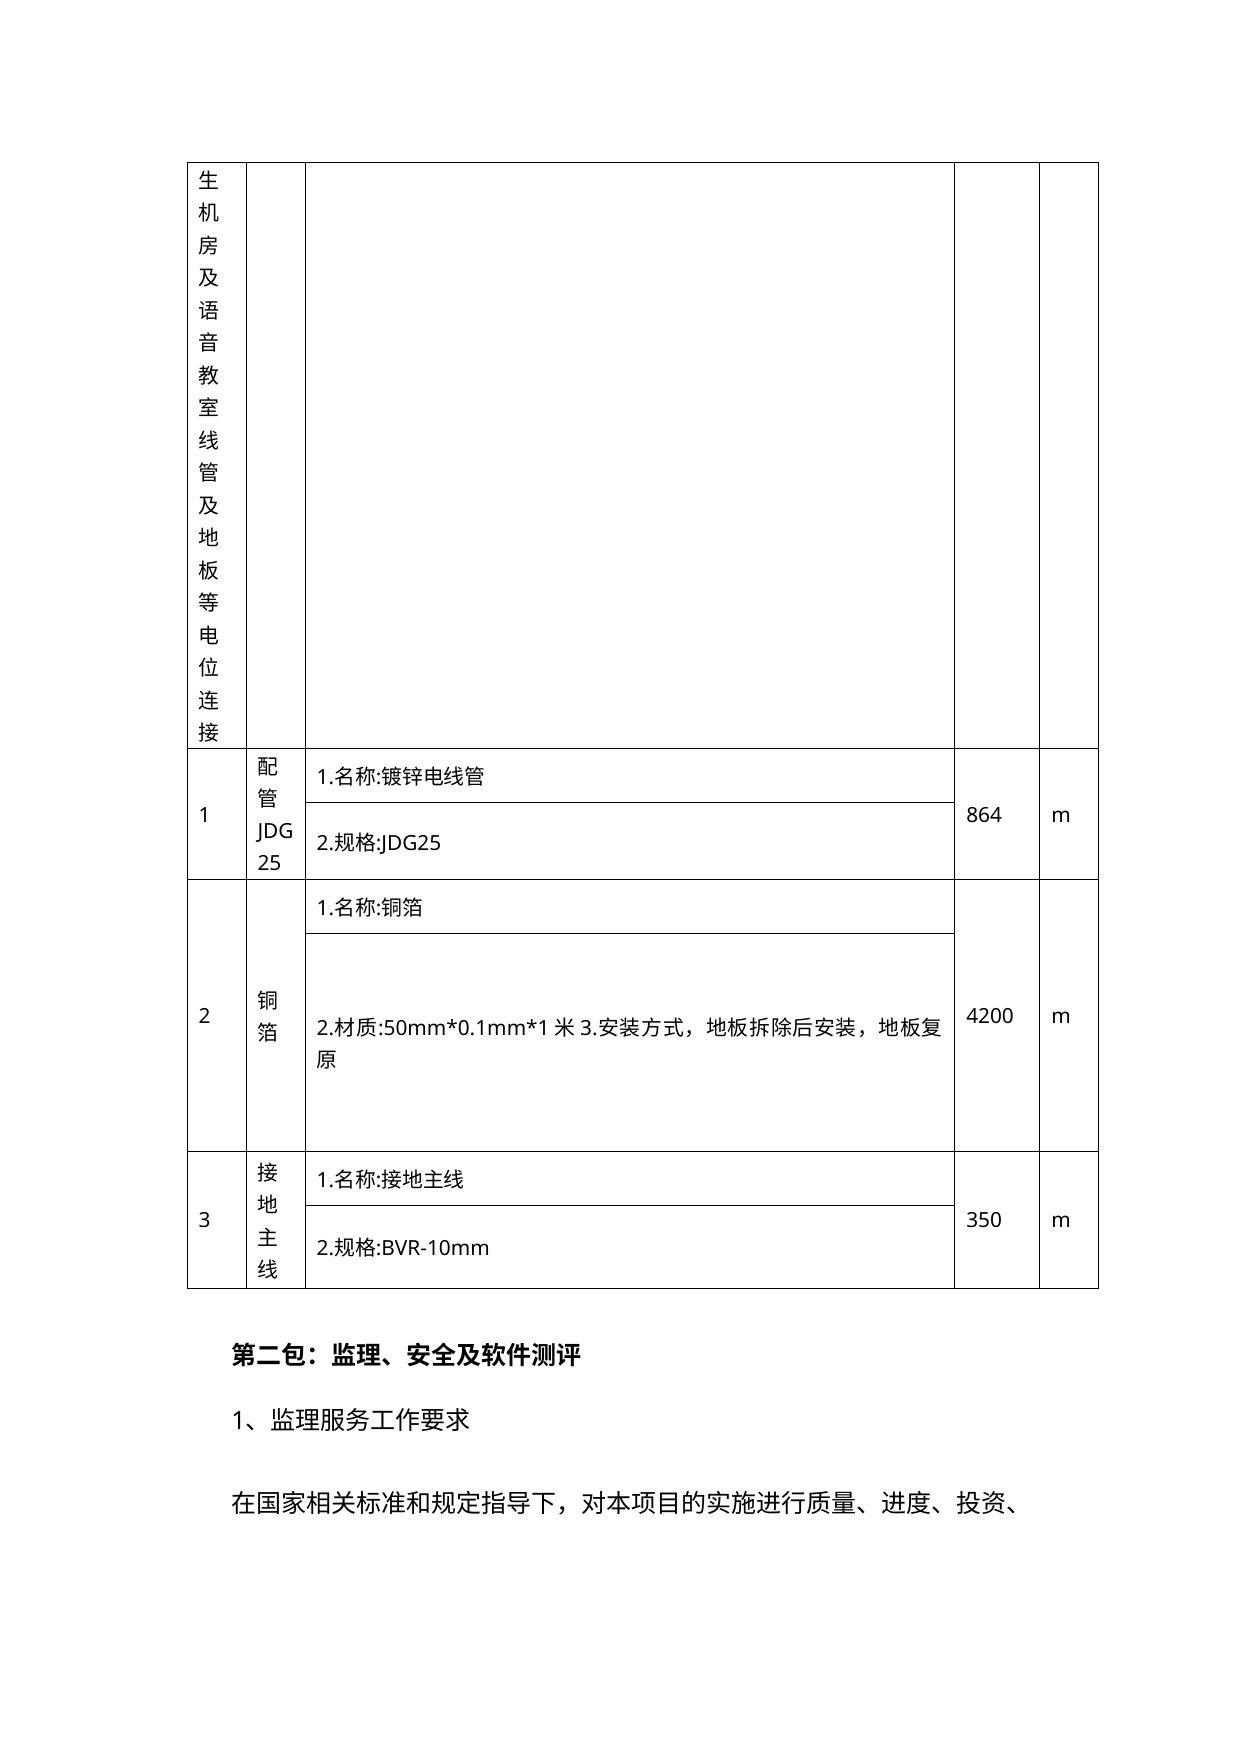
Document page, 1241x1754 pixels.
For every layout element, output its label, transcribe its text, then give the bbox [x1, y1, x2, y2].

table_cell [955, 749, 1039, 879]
text 第二包：监理、安全及软件测评 [231, 1321, 1053, 1386]
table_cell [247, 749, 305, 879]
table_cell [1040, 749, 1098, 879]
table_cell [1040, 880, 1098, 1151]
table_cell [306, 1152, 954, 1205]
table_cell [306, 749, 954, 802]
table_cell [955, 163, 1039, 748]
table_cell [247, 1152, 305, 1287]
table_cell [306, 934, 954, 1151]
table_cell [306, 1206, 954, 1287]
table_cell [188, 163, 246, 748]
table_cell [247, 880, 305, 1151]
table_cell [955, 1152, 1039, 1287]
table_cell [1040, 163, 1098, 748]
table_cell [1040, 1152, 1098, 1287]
text 1、监理服务工作要求 [231, 1386, 1053, 1451]
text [231, 1469, 1053, 1534]
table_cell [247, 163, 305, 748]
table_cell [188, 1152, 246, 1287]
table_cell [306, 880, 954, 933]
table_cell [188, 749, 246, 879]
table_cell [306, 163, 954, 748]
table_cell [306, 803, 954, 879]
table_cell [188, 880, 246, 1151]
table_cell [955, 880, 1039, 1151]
